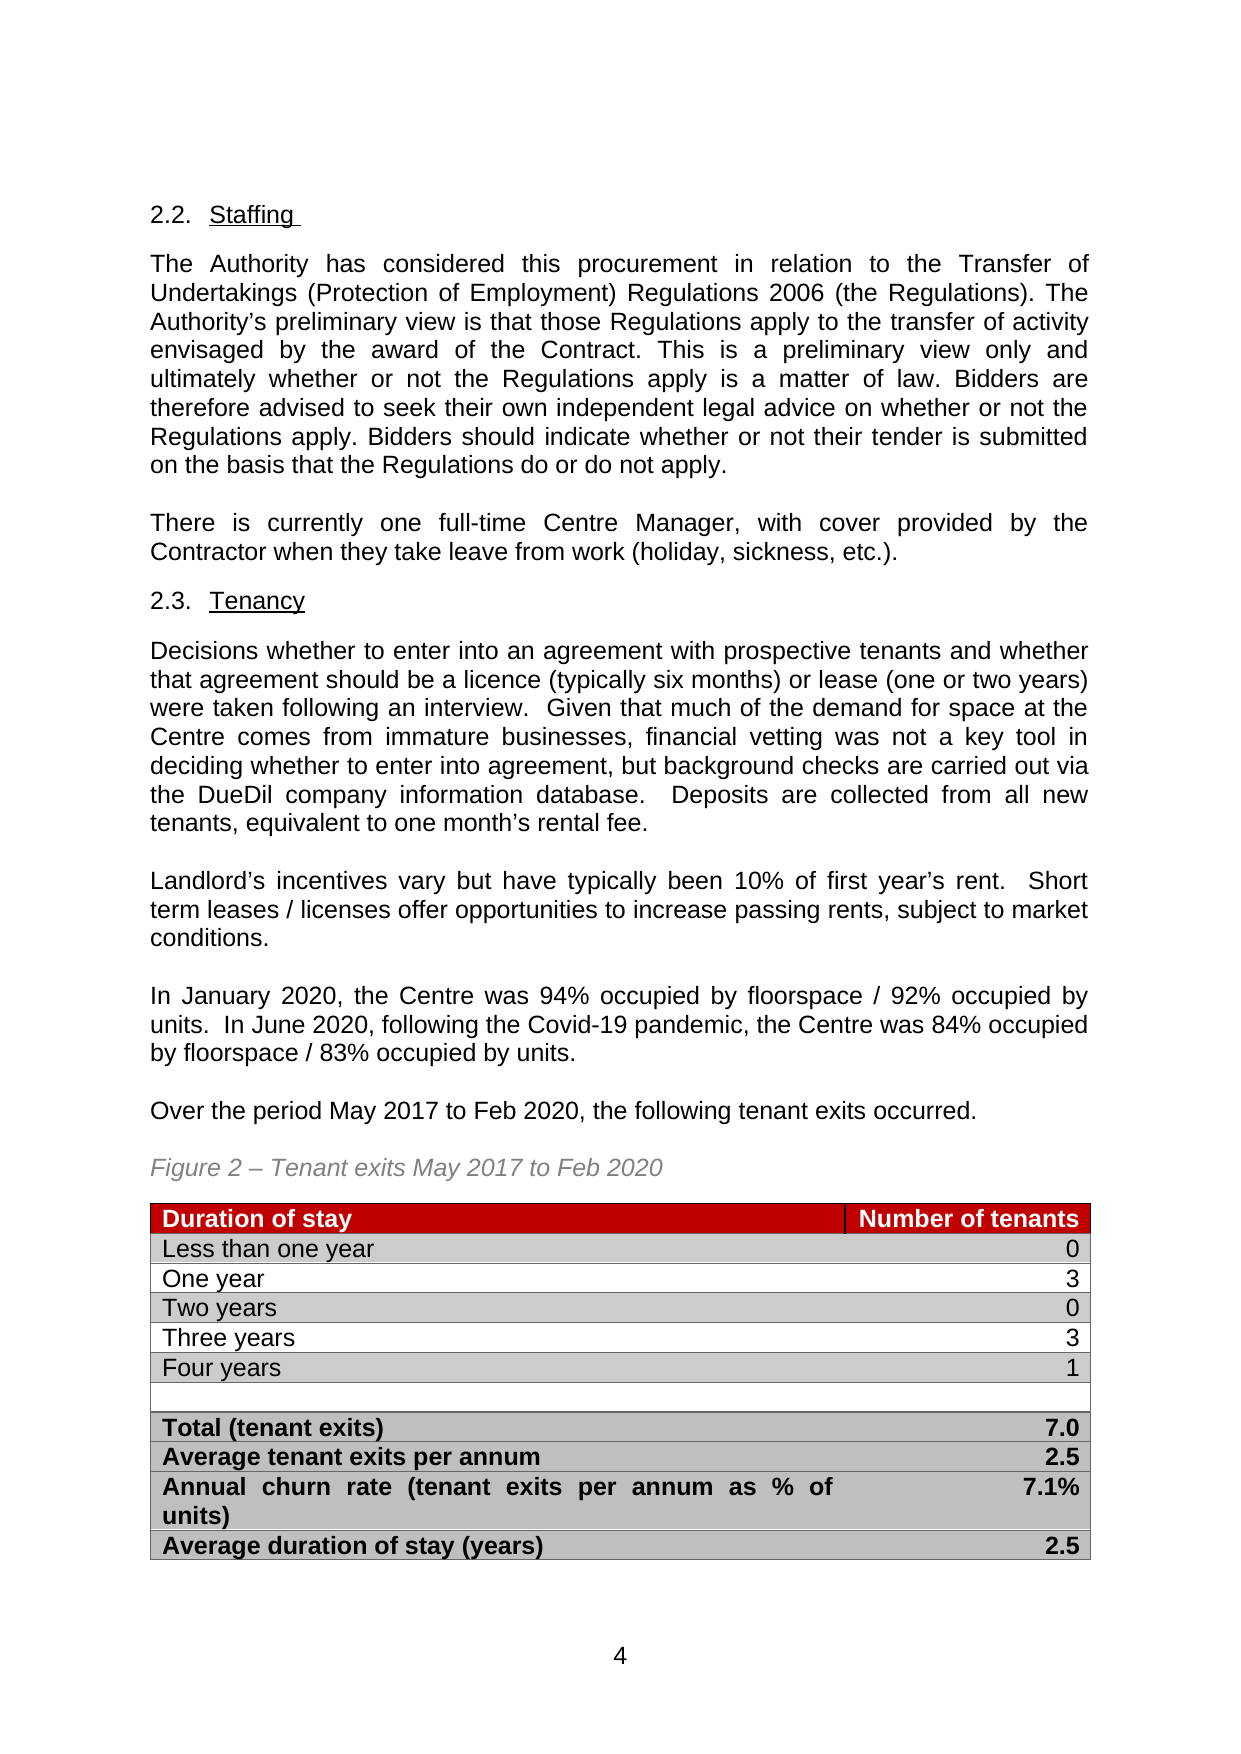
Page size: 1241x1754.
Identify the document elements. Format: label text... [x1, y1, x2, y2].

list Tenancy [150, 586, 1090, 615]
text The Authority has considered this procurement in relation to the Transfer of Undertakings (Protection of Employment) Regulations 2006 (the Regulations). The Authority’s preliminary view is that those Regulations apply to the transfer of activity envisaged by the award of the Contract. This is a preliminary view only and ultimately whether or not the Regulations apply is a matter of law. Bidders are therefore advised to seek their own independent legal advice on whether or not the Regulations apply. Bidders should indicate whether or not their tender is submitted on the basis that the Regulations do or do not apply. [150, 249, 1090, 479]
text There is currently one full-time Centre Manager, with cover provided by the Contractor when they take leave from work (holiday, sickness, etc.). [150, 508, 1090, 565]
table_cell Total (tenant exits) [151, 1413, 845, 1441]
table_header Duration of stay [151, 1204, 844, 1233]
table_cell Less than one year [151, 1234, 845, 1262]
table_cell One year [151, 1264, 845, 1292]
list Staffing [150, 199, 1090, 228]
table_cell Four years [151, 1353, 845, 1382]
table_header Number of tenants [846, 1204, 1090, 1233]
text Figure 2 – Tenant exits May 2017 to Feb 2020 [150, 1153, 1090, 1182]
text Landlord’s incentives vary but have typically been 10% of first year’s rent. Short term leases / licenses offer opportunities to increase passing rents, subject to market conditions. [150, 866, 1090, 952]
text Over the period May 2017 to Feb 2020, the following tenant exits occurred. [150, 1096, 1090, 1124]
table_cell [151, 1383, 845, 1411]
table_cell [845, 1383, 1090, 1411]
table_cell Three years [151, 1323, 845, 1352]
table_cell 3 [845, 1323, 1090, 1352]
table_cell 1 [845, 1353, 1090, 1382]
table_cell 7.1% [845, 1472, 1090, 1529]
table_cell 2.5 [845, 1442, 1090, 1471]
text In January 2020, the Centre was 94% occupied by floorspace / 92% occupied by units. In June 2020, following the Covid-19 pandemic, the Centre was 84% occupied by floorspace / 83% occupied by units. [150, 981, 1090, 1067]
table_cell Annual churn rate (tenant exits per annum as % of units) [151, 1472, 845, 1529]
table_cell Average tenant exits per annum [151, 1442, 845, 1471]
table_cell Average duration of stay (years) [151, 1531, 845, 1559]
table_cell 0 [845, 1234, 1090, 1262]
table_cell 2.5 [845, 1531, 1090, 1559]
table_cell 0 [845, 1293, 1090, 1322]
table_cell Two years [151, 1293, 845, 1322]
text Decisions whether to enter into an agreement with prospective tenants and whether that agreement should be a licence (typically six months) or lease (one or two years) were taken following an interview. Given that much of the demand for space at the Centre comes from immature businesses, financial vetting was not a key tool in deciding whether to enter into agreement, but background checks are carried out via the DueDil company information database. Deposits are collected from all new tenants, equivalent to one month’s rental fee. [150, 636, 1090, 837]
table_cell 3 [845, 1264, 1090, 1292]
table_cell 7.0 [845, 1413, 1090, 1441]
